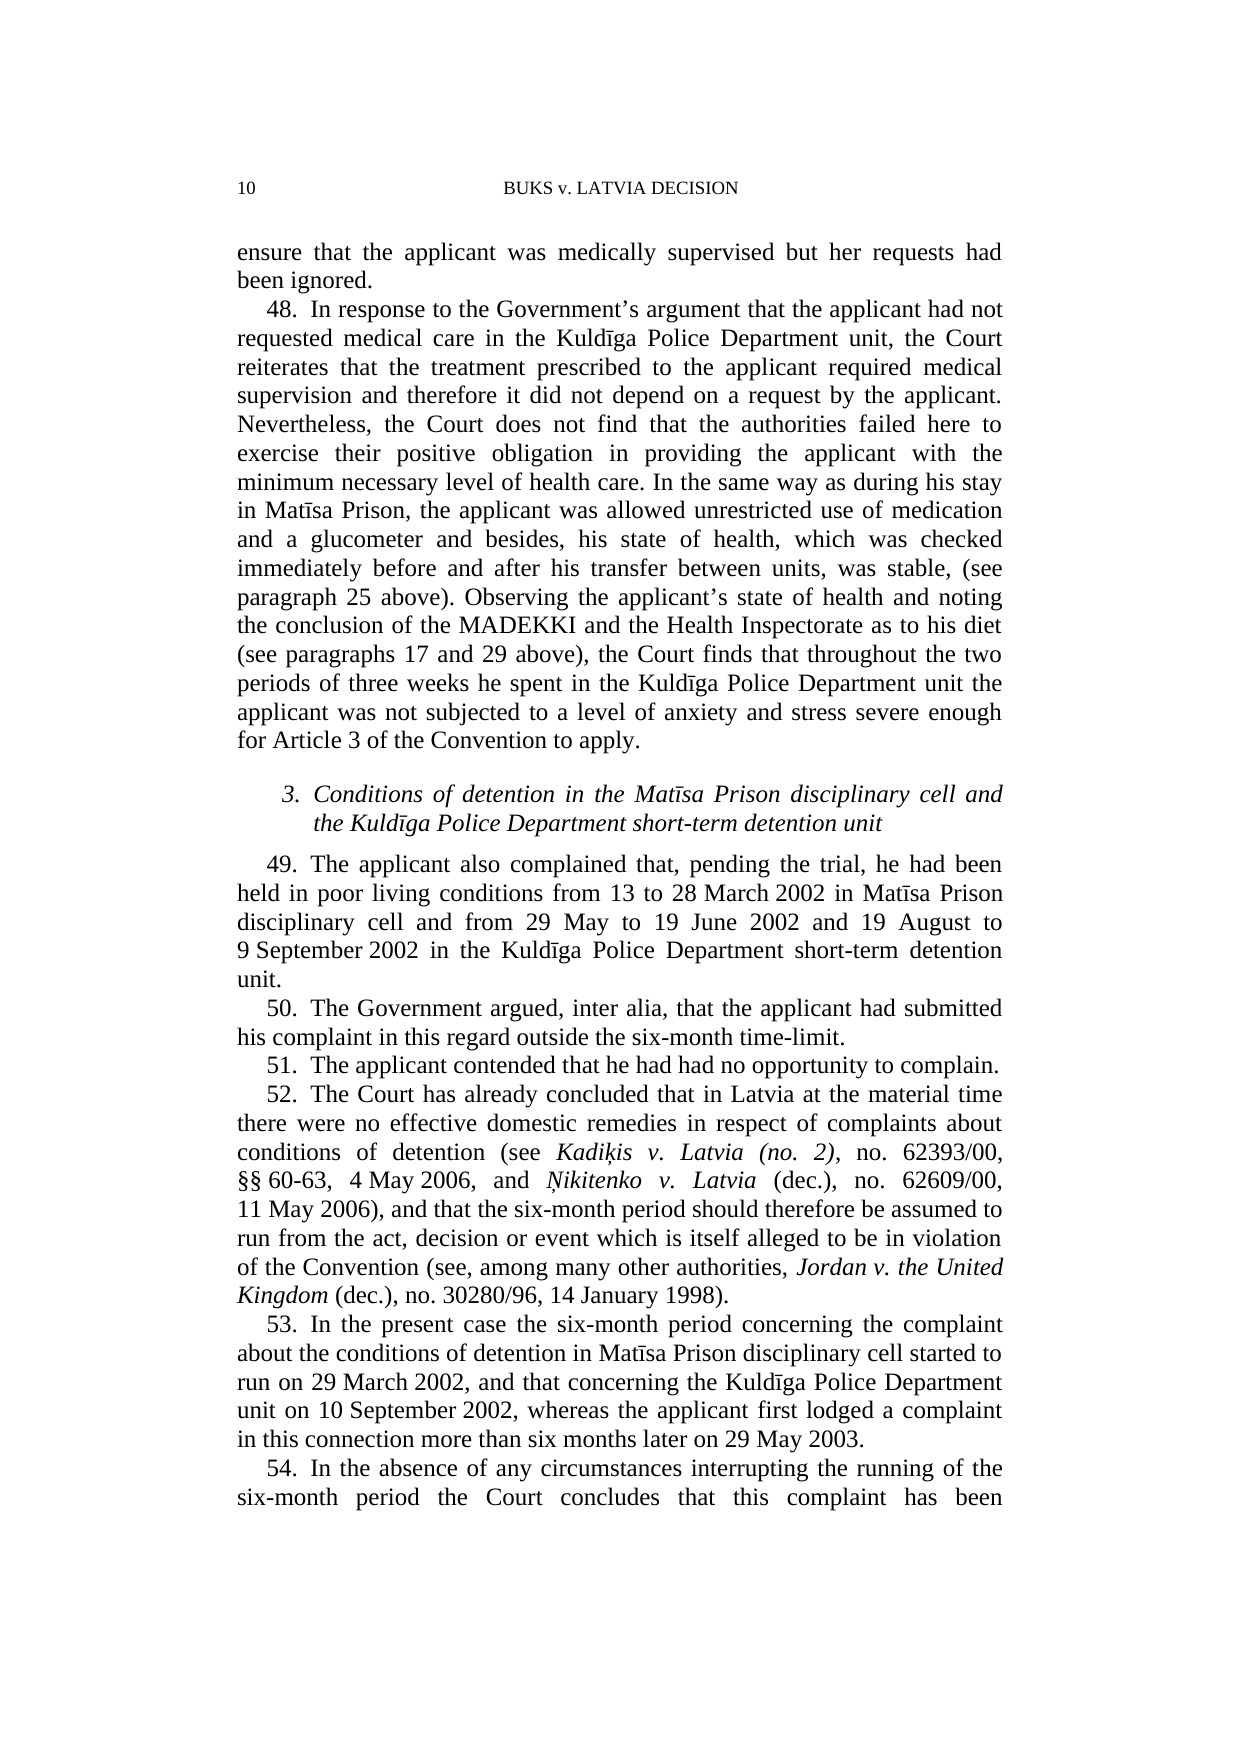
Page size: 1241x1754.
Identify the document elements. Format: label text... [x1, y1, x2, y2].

text 3. Conditions of detention in the Matīsa Prison disciplinary cell and the Kuldīga Police Department short-term detention unit [282, 779, 1003, 837]
text 48. In response to the Government’s argument that the applicant had not requested medical care in the Kuldīga Police Department unit, the Court reiterates that the treatment prescribed to the applicant required medical supervision and therefore it did not depend on a request by the applicant. Nevertheless, the Court does not find that the authorities failed here to exercise their positive obligation in providing the applicant with the minimum necessary level of health care. In the same way as during his stay in Matīsa Prison, the applicant was allowed unrestricted use of medication and a glucometer and besides, his state of health, which was checked immediately before and after his transfer between units, was stable, (see paragraph 25 above). Observing the applicant’s state of health and noting the conclusion of the MADEKKI and the Health Inspectorate as to his diet (see paragraphs 17 and 29 above), the Court finds that throughout the two periods of three weeks he spent in the Kuldīga Police Department unit the applicant was not subjected to a level of anxiety and stress severe enough for Article 3 of the Convention to apply. [237, 294, 1003, 754]
text 52. The Court has already concluded that in Latvia at the material time there were no effective domestic remedies in respect of complaints about conditions of detention (see Kadiķis v. Latvia (no. 2), no. 62393/00, §§ 60-63, 4 May 2006, and Ņikitenko v. Latvia (dec.), no. 62609/00, 11 May 2006), and that the six-month period should therefore be assumed to run from the act, decision or event which is itself alleged to be in violation of the Convention (see, among many other authorities, Jordan v. the United Kingdom (dec.), no. 30280/96, 14 January 1998). [237, 1079, 1003, 1309]
text 53. In the present case the six-month period concerning the complaint about the conditions of detention in Matīsa Prison disciplinary cell started to run on 29 March 2002, and that concerning the Kuldīga Police Department unit on 10 September 2002, whereas the applicant first lodged a complaint in this connection more than six months later on 29 May 2003. [237, 1309, 1003, 1453]
text 51. The applicant contended that he had had no opportunity to complain. [237, 1051, 1003, 1079]
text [237, 1453, 1003, 1511]
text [237, 237, 1003, 294]
text 49. The applicant also complained that, pending the trial, he had been held in poor living conditions from 13 to 28 March 2002 in Matīsa Prison disciplinary cell and from 29 May to 19 June 2002 and 19 August to 9 September 2002 in the Kuldīga Police Department short-term detention unit. [237, 849, 1003, 993]
text 50. The Government argued, inter alia, that the applicant had submitted his complaint in this regard outside the six-month time-limit. [237, 993, 1003, 1051]
